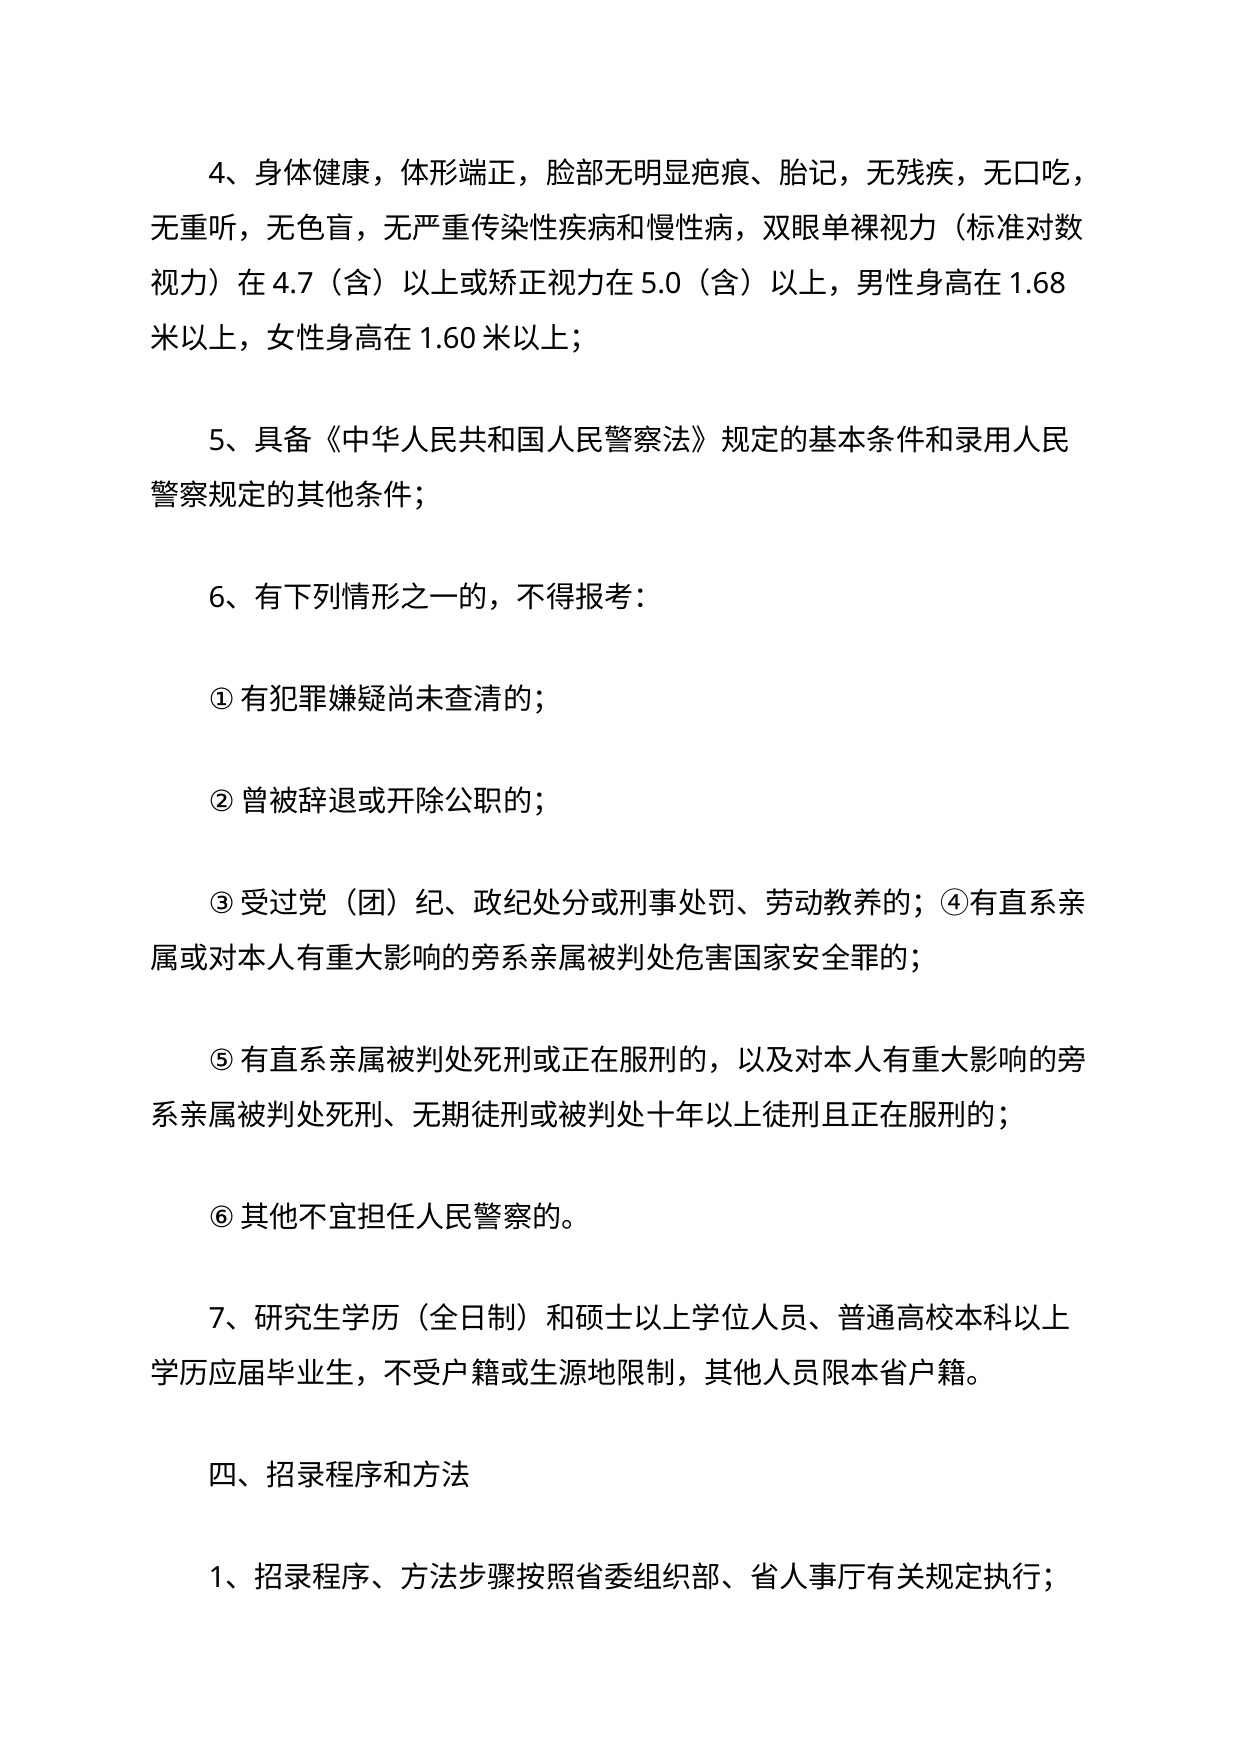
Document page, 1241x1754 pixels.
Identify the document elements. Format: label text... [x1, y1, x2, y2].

text 1、招录程序、方法步骤按照省委组织部、省人事厅有关规定执行； [150, 1554, 1090, 1596]
text 7、研究生学历（全日制）和硕士以上学位人员、普通高校本科以上学历应届毕业生，不受户籍或生源地限制，其他人员限本省户籍。 [150, 1295, 1090, 1392]
text ②曾被辞退或开除公职的； [150, 778, 1090, 820]
text ①有犯罪嫌疑尚未查清的； [150, 676, 1090, 718]
text 四、招录程序和方法 [150, 1452, 1090, 1494]
text 4、身体健康，体形端正，脸部无明显疤痕、胎记，无残疾，无口吃，无重听，无色盲，无严重传染性疾病和慢性病，双眼单裸视力（标准对数视力）在4.7（含）以上或矫正视力在5.0（含）以上，男性身高在1.68米以上，女性身高在1.60米以上； [150, 150, 1090, 357]
text 5、具备《中华人民共和国人民警察法》规定的基本条件和录用人民警察规定的其他条件； [150, 417, 1090, 514]
text 6、有下列情形之一的，不得报考： [150, 574, 1090, 616]
text ⑤有直系亲属被判处死刑或正在服刑的，以及对本人有重大影响的旁系亲属被判处死刑、无期徒刑或被判处十年以上徒刑且正在服刑的； [150, 1036, 1090, 1134]
text ⑥其他不宜担任人民警察的。 [150, 1193, 1090, 1236]
text ③受过党（团）纪、政纪处分或刑事处罚、劳动教养的；④有直系亲属或对本人有重大影响的旁系亲属被判处危害国家安全罪的； [150, 879, 1090, 977]
